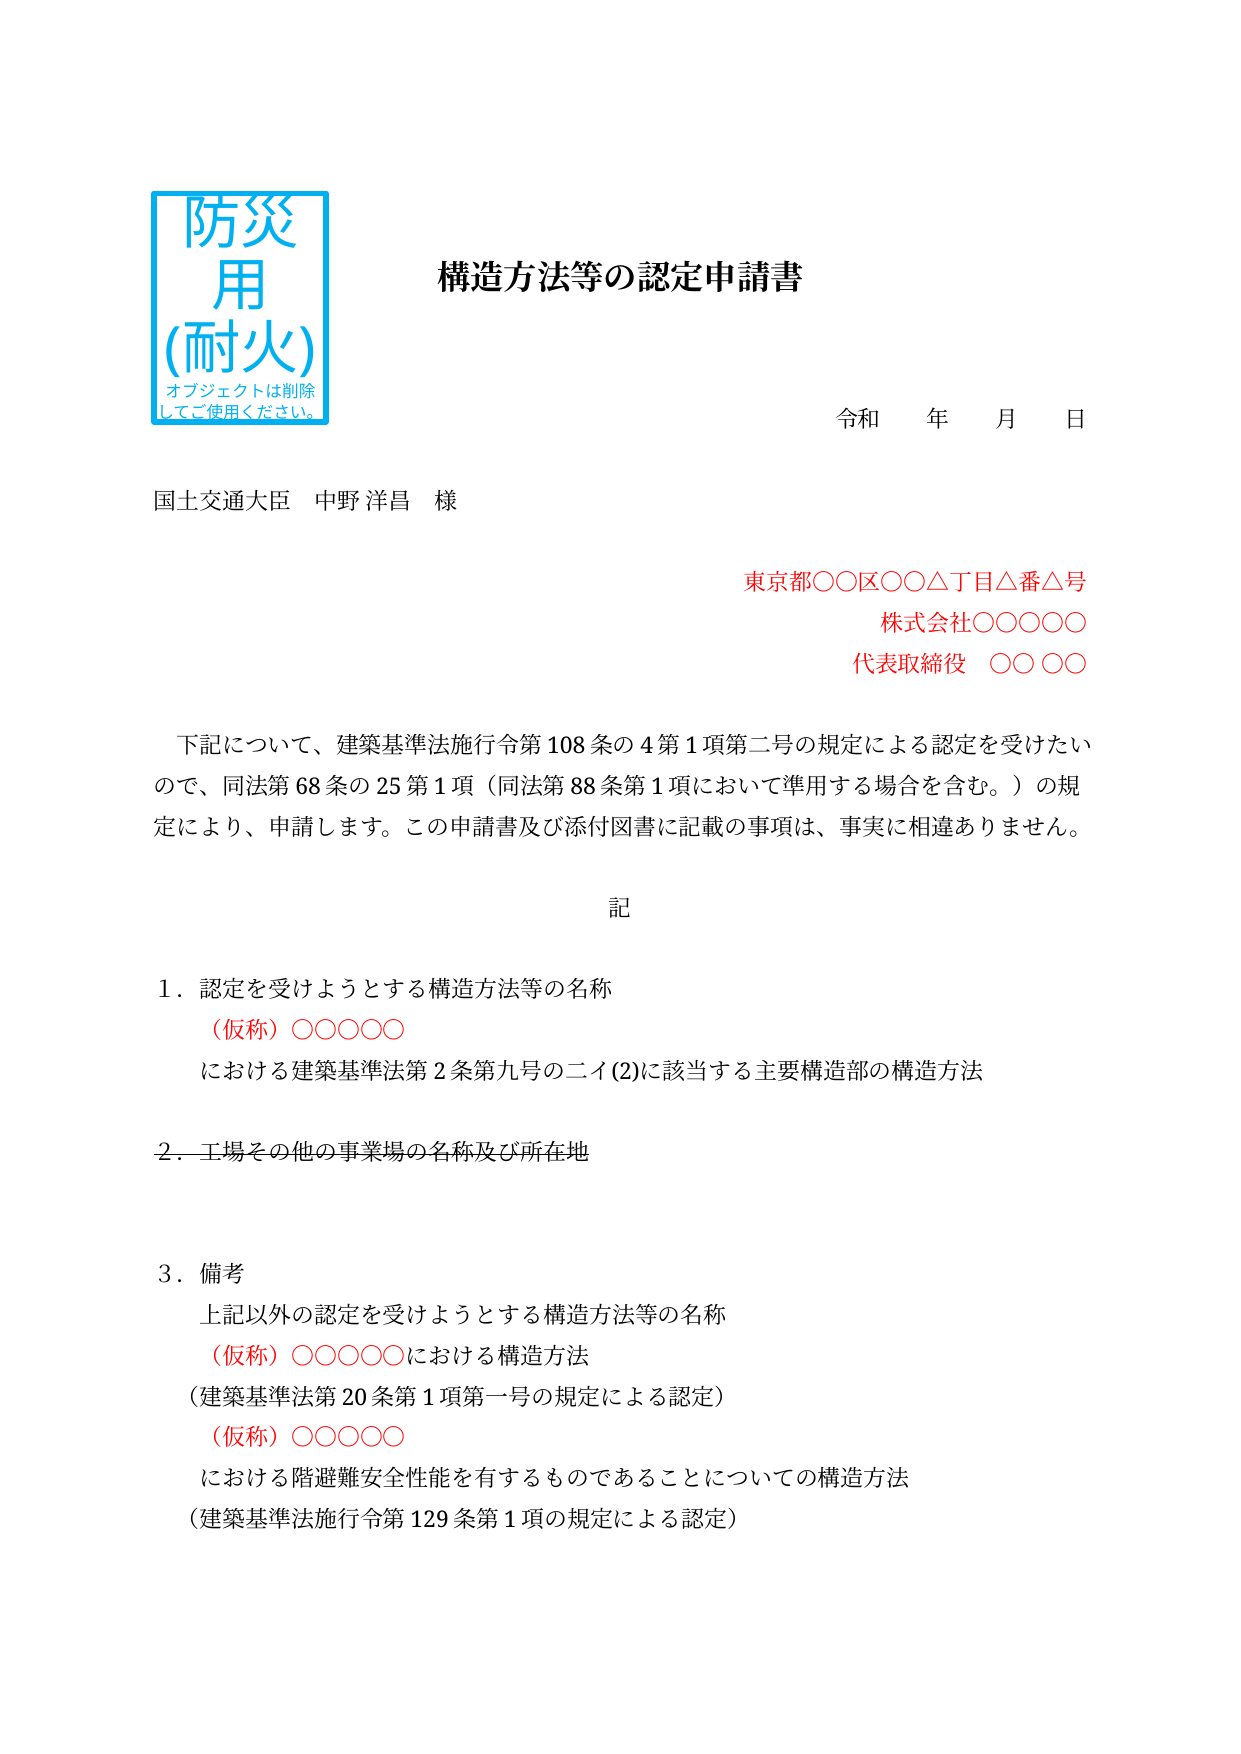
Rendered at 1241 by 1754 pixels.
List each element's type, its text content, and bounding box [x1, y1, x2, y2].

text における建築基準法第2条第九号の二イ(2)に該当する主要構造部の構造方法 [153, 1049, 1087, 1090]
text （仮称）〇〇〇〇〇 [153, 1008, 1087, 1049]
text （仮称）〇〇〇〇〇 [153, 1416, 1087, 1456]
text 構造方法等の認定申請書 [329, 234, 1087, 316]
text 下記について、建築基準法施行令第108条の4第1項第二号の規定による認定を受けたいので、同法第68条の25第1項（同法第88条第1項において準用する場合を含む。）の規定により、申請します。この申請書及び添付図書に記載の事項は、事実に相違ありません。 [153, 723, 1098, 845]
text ３．備考 [153, 1253, 1087, 1293]
text 国土交通大臣 中野 洋昌 様 [153, 479, 1087, 519]
text における階避難安全性能を有するものであることについての構造方法 [153, 1456, 1087, 1497]
text （仮称）〇〇〇〇〇における構造方法 [153, 1334, 1087, 1375]
text 株式会社〇〇〇〇〇 [153, 601, 1087, 642]
text （建築基準法第20条第1項第一号の規定による認定） [153, 1375, 1087, 1416]
text １．認定を受けようとする構造方法等の名称 [153, 968, 1087, 1008]
text 代表取締役 〇〇 〇〇 [153, 642, 1087, 682]
text 記 [153, 886, 1087, 927]
text 令和 年 月 日 [153, 397, 1087, 438]
text 上記以外の認定を受けようとする構造方法等の名称 [153, 1293, 1087, 1334]
text 構造方法等の認定申請書 [157, 234, 323, 316]
text （建築基準法施行令第129条第1項の規定による認定） [153, 1497, 1087, 1538]
text ２．工場その他の事業場の名称及び所在地 [153, 1131, 1087, 1171]
text 東京都〇〇区〇〇△丁目△番△号 [153, 560, 1087, 601]
